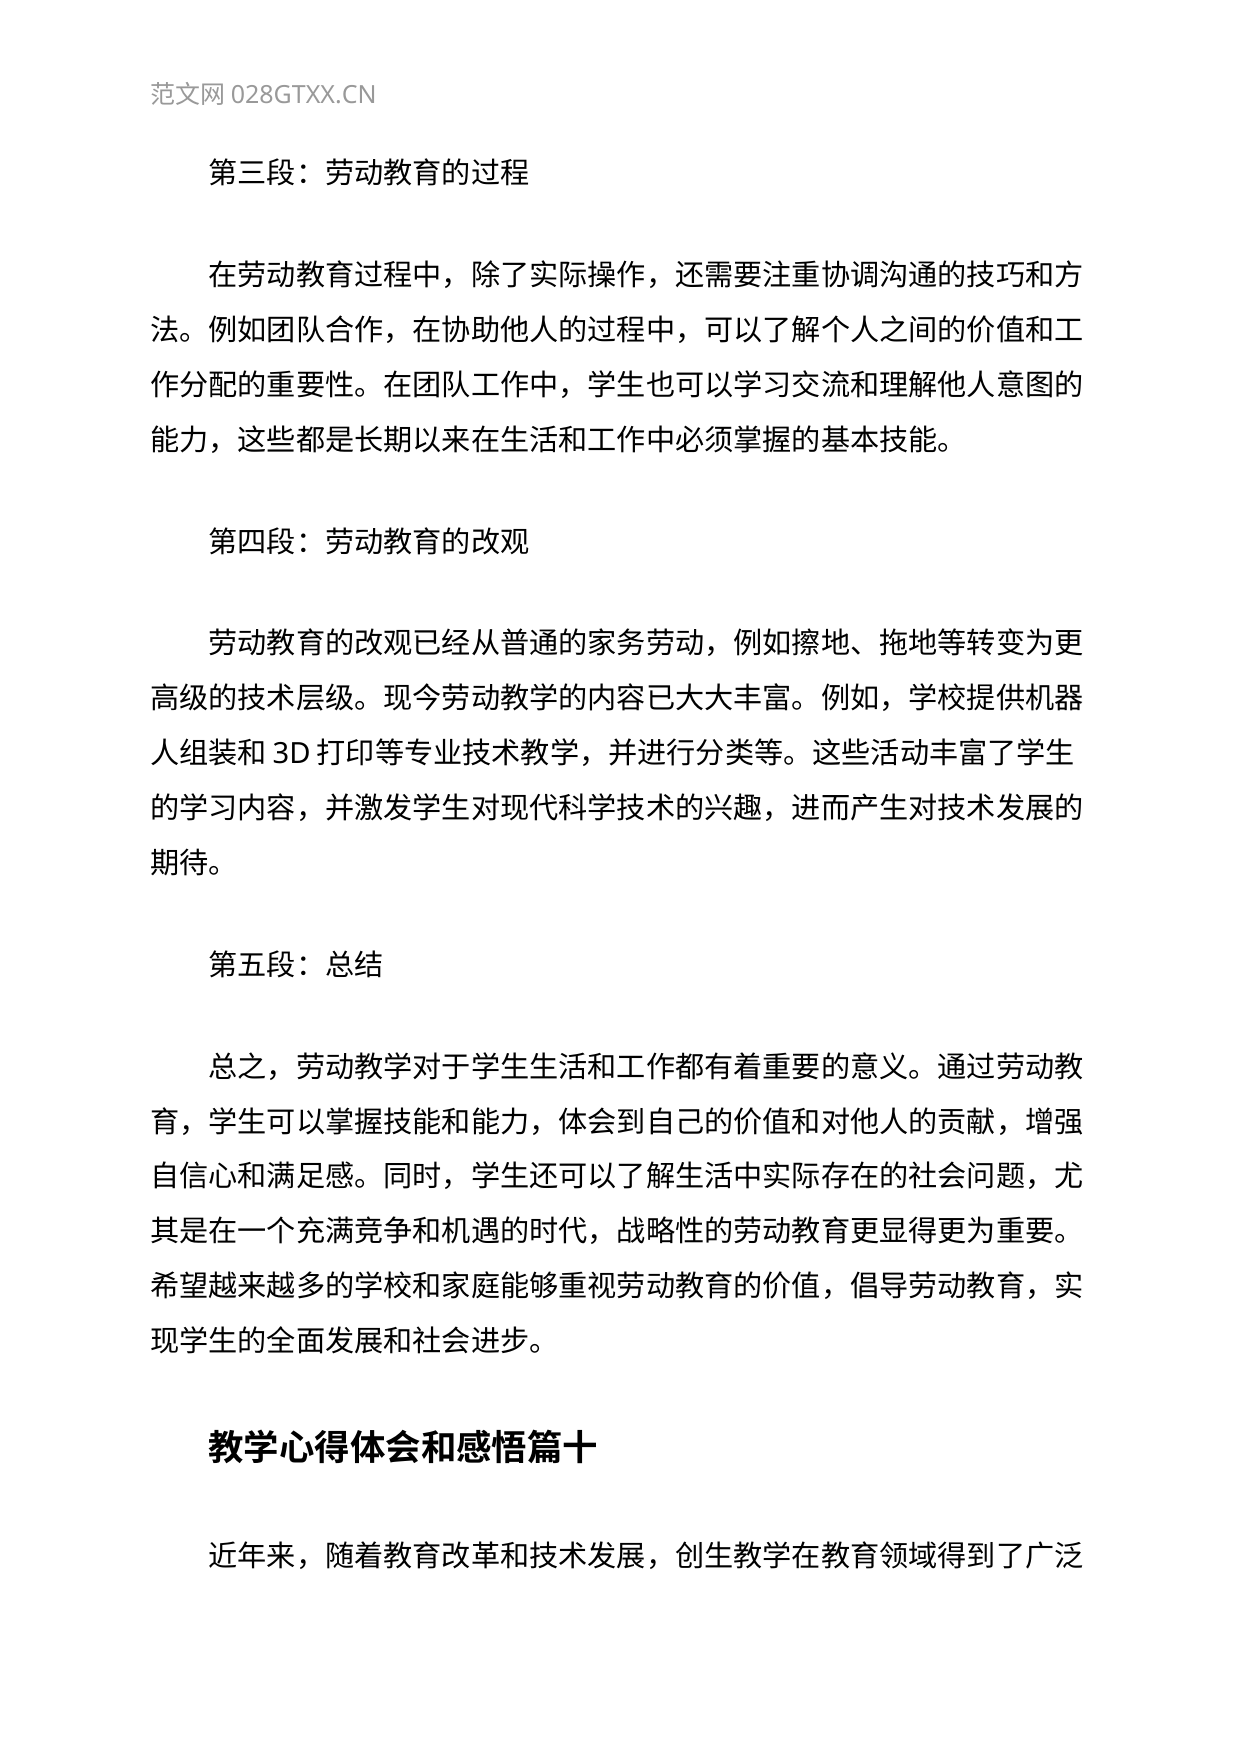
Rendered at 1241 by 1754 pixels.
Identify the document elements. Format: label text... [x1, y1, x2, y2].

text 总之，劳动教学对于学生生活和工作都有着重要的意义。通过劳动教育，学生可以掌握技能和能力，体会到自己的价值和对他人的贡献，增强自信心和满足感。同时，学生还可以了解生活中实际存在的社会问题，尤其是在一个充满竞争和机遇的时代，战略性的劳动教育更显得更为重要。希望越来越多的学校和家庭能够重视劳动教育的价值，倡导劳动教育，实现学生的全面发展和社会进步。 [150, 1043, 1090, 1360]
text 劳动教育的改观已经从普通的家务劳动，例如擦地、拖地等转变为更高级的技术层级。现今劳动教学的内容已大大丰富。例如，学校提供机器人组装和3D打印等专业技术教学，并进行分类等。这些活动丰富了学生的学习内容，并激发学生对现代科学技术的兴趣，进而产生对技术发展的期待。 [150, 620, 1090, 882]
text 第三段：劳动教育的过程 [150, 150, 1090, 192]
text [150, 1533, 1090, 1575]
text 第五段：总结 [150, 941, 1090, 984]
text 在劳动教育过程中，除了实际操作，还需要注重协调沟通的技巧和方法。例如团队合作，在协助他人的过程中，可以了解个人之间的价值和工作分配的重要性。在团队工作中，学生也可以学习交流和理解他人意图的能力，这些都是长期以来在生活和工作中必须掌握的基本技能。 [150, 252, 1090, 459]
text 教学心得体会和感悟篇十 [150, 1419, 1090, 1471]
text 第四段：劳动教育的改观 [150, 518, 1090, 561]
